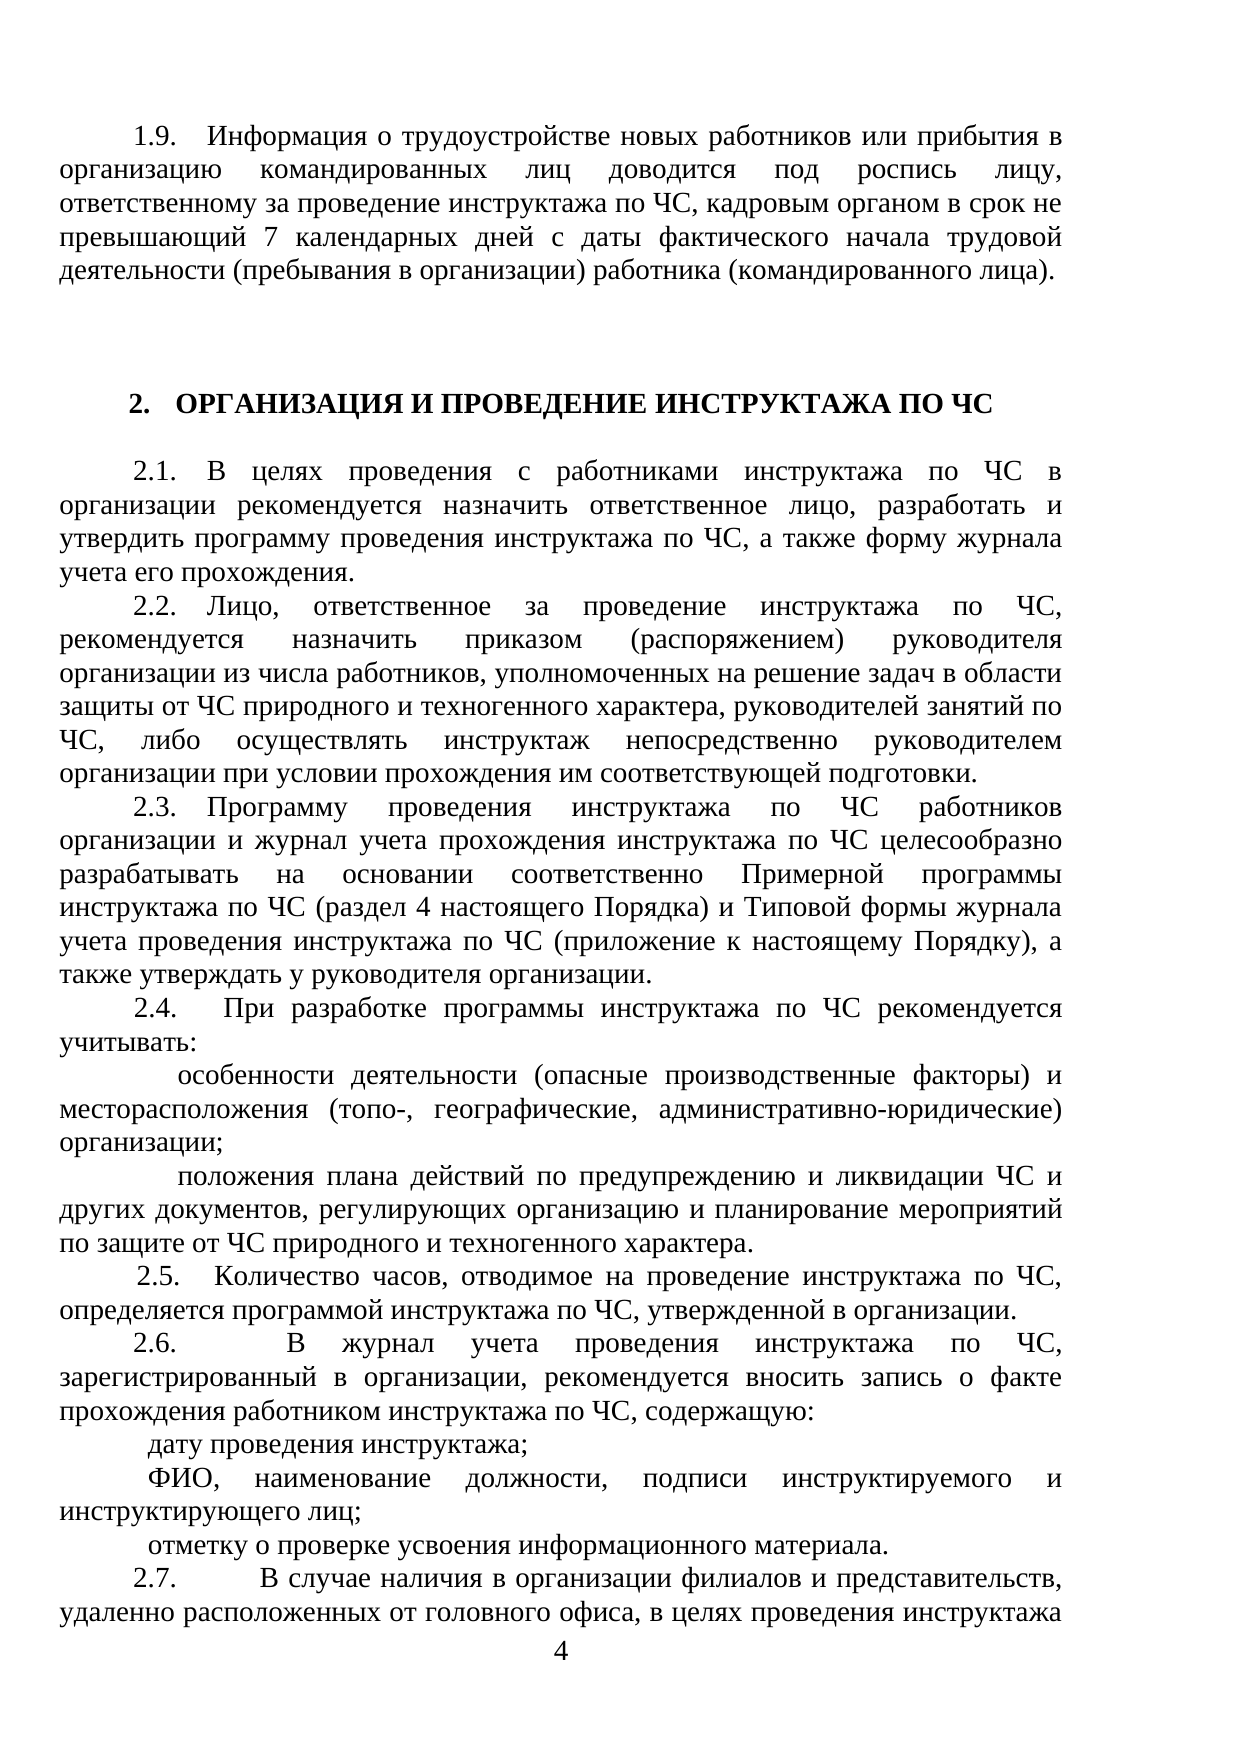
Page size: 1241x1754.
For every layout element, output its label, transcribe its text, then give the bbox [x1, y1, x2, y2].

text 2.6. В журнал учета проведения инструктажа по ЧС, зарегистрированный в организации, рекомендуется вносить запись о факте прохождения работником инструктажа по ЧС, содержащую: [59, 1326, 1063, 1426]
text особенности деятельности (опасные производственные факторы) и месторасположения (топо-, географические, административно-юридические) организации; [59, 1057, 1063, 1158]
text дату проведения инструктажа; [59, 1426, 1063, 1460]
text отметку о проверке усвоения информационного материала. [59, 1527, 1063, 1560]
text ФИО, наименование должности, подписи инструктируемого и инструктирующего лиц; [59, 1460, 1063, 1527]
text 2.4. При разработке программы инструктажа по ЧС рекомендуется учитывать: [59, 990, 1063, 1057]
text 2.5. Количество часов, отводимое на проведение инструктажа по ЧС, определяется программой инструктажа по ЧС, утвержденной в организации. [59, 1258, 1063, 1326]
text 2.2. Лицо, ответственное за проведение инструктажа по ЧС, рекомендуется назначить приказом (распоряжением) руководителя организации из числа работников, уполномоченных на решение задач в области защиты от ЧС природного и техногенного характера, руководителей занятий по ЧС, либо осуществлять инструктаж непосредственно руководителем организации при условии прохождения им соответствующей подготовки. [59, 588, 1063, 789]
list Информация о трудоустройстве новых работников или прибытия в организацию командированных лиц доводится под роспись лицу, ответственному за проведение инструктажа по ЧС, кадровым органом в срок не превышающий 7 календарных дней с даты фактического начала трудовой деятельности (пребывания в организации) работника (командированного лица). [59, 118, 1063, 286]
text 2.3. Программу проведения инструктажа по ЧС работников организации и журнал учета прохождения инструктажа по ЧС целесообразно разрабатывать на основании соответственно Примерной программы инструктажа по ЧС (раздел 4 настоящего Порядка) и Типовой формы журнала учета проведения инструктажа по ЧС (приложение к настоящему Порядку), а также утверждать у руководителя организации. [59, 789, 1063, 990]
list Организация и проведение инструктажа по ЧС [59, 386, 1063, 420]
text положения плана действий по предупреждению и ликвидации ЧС и других документов, регулирующих организацию и планирование мероприятий по защите от ЧС природного и техногенного характера. [59, 1158, 1063, 1258]
text 2.1. В целях проведения с работниками инструктажа по ЧС в организации рекомендуется назначить ответственное лицо, разработать и утвердить программу проведения инструктажа по ЧС, а также форму журнала учета его прохождения. [59, 453, 1063, 588]
